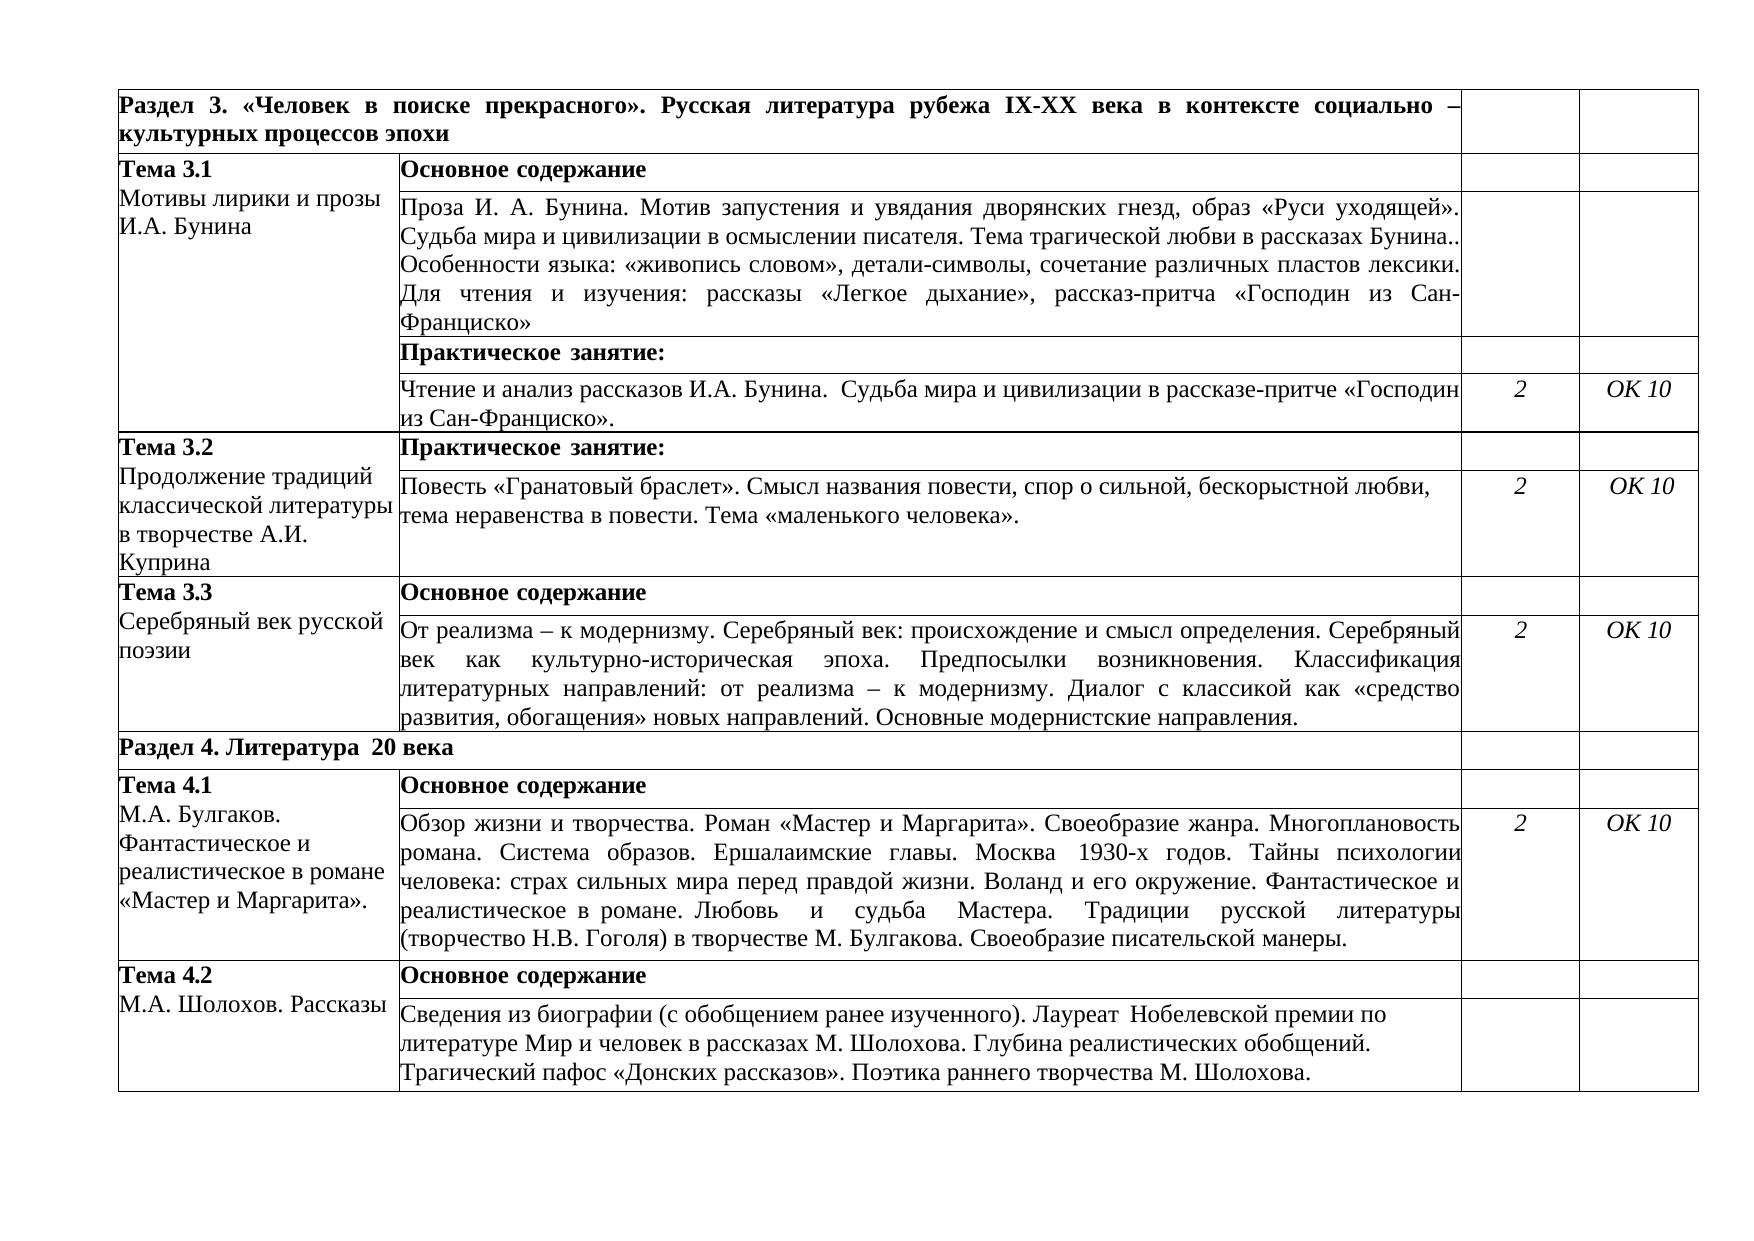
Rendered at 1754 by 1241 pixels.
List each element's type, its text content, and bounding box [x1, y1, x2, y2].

table_cell Тема 4.2 М.А. Шолохов. Рассказы [119, 961, 399, 1091]
table_cell [1462, 732, 1579, 769]
table_cell [1462, 577, 1579, 614]
table_cell Тема 3.1 Мотивы лирики и прозы И.А. Бунина [119, 154, 399, 431]
table_cell Основное содержание [400, 961, 1461, 998]
table_cell Раздел 3. «Человек в поиске прекрасного». Русская литература рубежа IX-XX века в контексте социально –культурных процессов эпохи [119, 90, 1461, 153]
table_cell Проза И. А. Бунина. Мотив запустения и увядания дворянских гнезд, образ «Руси уходящей». Судьба мира и цивилизации в осмыслении писателя. Тема трагической любви в рассказах Бунина.. Особенности языка: «живопись словом», детали-символы, сочетание различных пластов лексики. Для чтения и изучения: рассказы «Легкое дыхание», рассказ-притча «Господин из Сан-Франциско» [400, 192, 1461, 336]
table_cell [1580, 961, 1698, 998]
table_cell ОК 10 [1580, 471, 1698, 576]
table_cell Обзор жизни и творчества. Роман «Мастер и Маргарита». Своеобразие жанра. Многоплановость романа. Система образов. Ершалаимские главы. Москва 1930-х годов. Тайны психологии человека: страх сильных мира перед правдой жизни. Воланд и его окружение. Фантастическое и реалистическое в романе. Любовь и судьба Мастера. Традиции русской литературы (творчество Н.В. Гоголя) в творчестве М. Булгакова. Своеобразие писательской манеры. [400, 809, 1461, 959]
table_cell ОК 10 [1580, 809, 1698, 959]
table_cell Сведения из биографии (с обобщением ранее изученного). Лауреат Нобелевской премии по литературе Мир и человек в рассказах М. Шолохова. Глубина реалистических обобщений. Трагический пафос «Донских рассказов». Поэтика раннего творчества М. Шолохова. [400, 999, 1461, 1091]
table_cell 2 [1462, 616, 1579, 731]
table_cell [1580, 337, 1698, 373]
table_cell [1462, 337, 1579, 373]
table_cell [1580, 90, 1698, 153]
table_cell От реализма – к модернизму. Серебряный век: происхождение и смысл определения. Серебряный век как культурно-историческая эпоха. Предпосылки возникновения. Классификация литературных направлений: от реализма – к модернизму. Диалог с классикой как «средство развития, обогащения» новых направлений. Основные модернистские направления. [400, 616, 1461, 731]
table_cell Тема 3.2 Продолжение традиций классической литературы в творчестве А.И. Куприна [119, 433, 399, 576]
table_cell 2 [1462, 471, 1579, 576]
table_cell Практическое занятие: [400, 433, 1461, 470]
table_cell Чтение и анализ рассказов И.А. Бунина. Судьба мира и цивилизации в рассказе-притче «Господин из Сан-Франциско». [400, 374, 1461, 431]
table_cell [1580, 770, 1698, 807]
table_cell 2 [1462, 809, 1579, 959]
table_cell [1580, 732, 1698, 769]
table_cell [1580, 154, 1698, 191]
table_cell Основное содержание [400, 770, 1461, 807]
table_cell Основное содержание [400, 154, 1461, 191]
table_cell Тема 4.1 М.А. Булгаков. Фантастическое и реалистическое в романе «Мастер и Маргарита». [119, 770, 399, 959]
table_cell Практическое занятие: [400, 337, 1461, 373]
table_cell [1462, 90, 1579, 153]
table_cell [1462, 961, 1579, 998]
table_cell [1462, 154, 1579, 191]
table_cell Тема 3.3 Серебряный век русской поэзии [119, 577, 399, 731]
table_cell [1580, 192, 1698, 336]
table_cell [1580, 999, 1698, 1091]
table_cell [1580, 577, 1698, 614]
table_cell [1462, 999, 1579, 1091]
table_cell [1462, 770, 1579, 807]
table_cell ОК 10 [1580, 374, 1698, 431]
table_cell [1462, 192, 1579, 336]
table_cell Раздел 4. Литература 20 века [119, 732, 1461, 769]
table_cell Основное содержание [400, 577, 1461, 614]
table_cell ОК 10 [1580, 616, 1698, 731]
table_cell [1580, 433, 1698, 470]
table_cell 2 [1462, 374, 1579, 431]
table_cell Повесть «Гранатовый браслет». Смысл названия повести, спор о сильной, бескорыстной любви, тема неравенства в повести. Тема «маленького человека». [400, 471, 1461, 576]
table_cell [1462, 433, 1579, 470]
